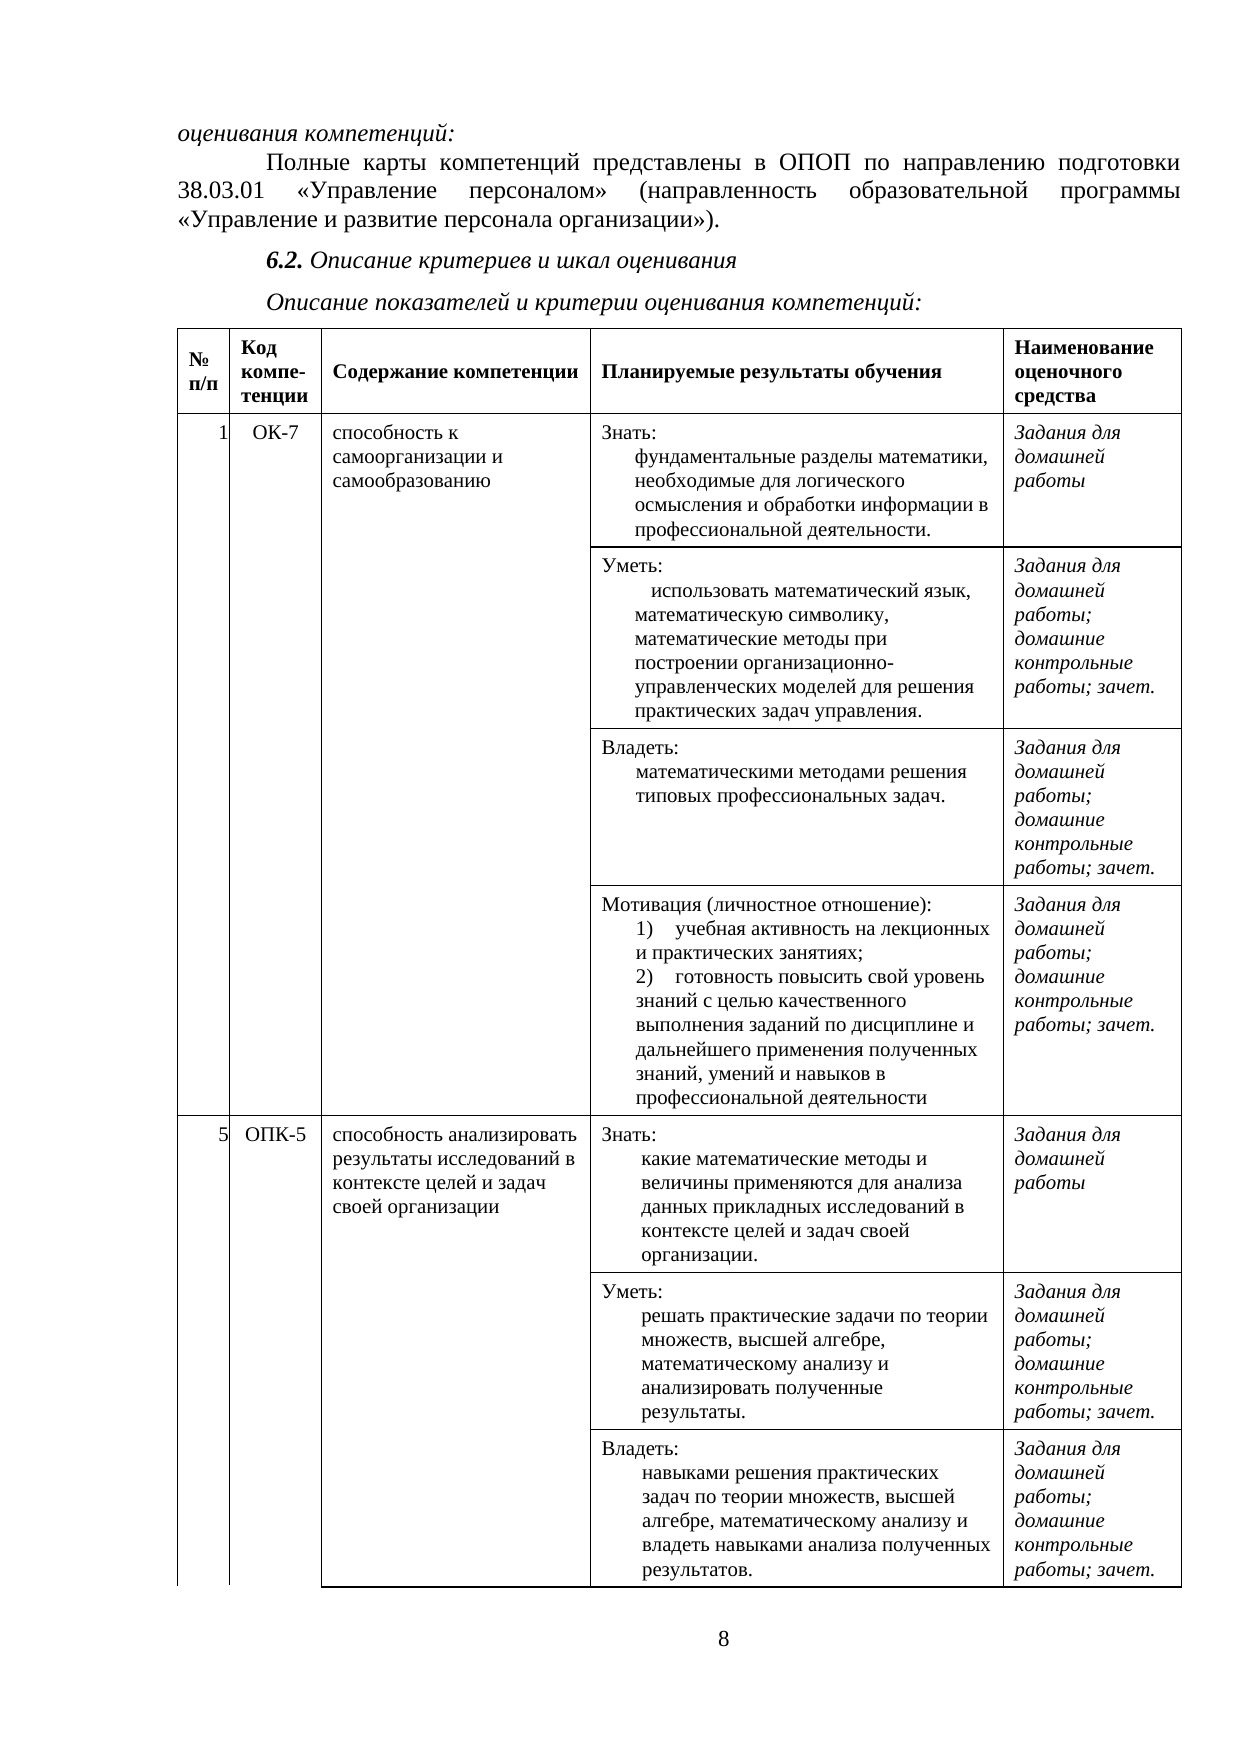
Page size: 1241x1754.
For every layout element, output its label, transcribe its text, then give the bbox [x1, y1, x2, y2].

table_cell ОК-7 [230, 414, 321, 1114]
table_cell ОПК-5 [230, 1116, 321, 1586]
table_cell Мотивация (личностное отношение): учебная активность на лекционных и практических занятиях; готовность повысить свой уровень знаний с целью качественного выполнения заданий по дисциплине и дальнейшего применения полученных знаний, умений и навыков в профессиональной деятельности [591, 886, 1003, 1114]
table_cell Владеть: навыками решения практических задач по теории множеств, высшей алгебре, математическому анализу и владеть навыками анализа полученных результатов. [591, 1430, 1003, 1586]
table_header № п/п [178, 329, 229, 413]
table_cell Знать: фундаментальные разделы математики, необходимые для логического осмысления и обработки информации в профессиональной деятельности. [591, 414, 1003, 546]
table_cell Знать: какие математические методы и величины применяются для анализа данных прикладных исследований в контексте целей и задач своей организации. [591, 1116, 1003, 1272]
table_cell [178, 414, 229, 1114]
table_cell Уметь: решать практические задачи по теории множеств, высшей алгебре, математическому анализу и анализировать полученные результаты. [591, 1273, 1003, 1429]
table_header Содержание компетенции [322, 329, 590, 413]
text Полные карты компетенций представлены в ОПОП по направлению подготовки 38.03.01 «Управление персоналом» (направленность образовательной программы «Управление и развитие персонала организации»). [177, 147, 1181, 233]
table_cell Задания для домашней работы; домашние контрольные работы; зачет. [1004, 729, 1181, 885]
table_cell Задания для домашней работы; домашние контрольные работы; зачет. [1004, 886, 1181, 1114]
table_cell Задания для домашней работы; домашние контрольные работы; зачет. [1004, 1273, 1181, 1429]
table_cell [178, 1116, 229, 1586]
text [177, 118, 1181, 147]
table_cell Владеть: математическими методами решения типовых профессиональных задач. [591, 729, 1003, 885]
table_cell Задания для домашней работы; домашние контрольные работы; зачет. [1004, 548, 1181, 728]
text Описание показателей и критерии оценивания компетенций: [177, 287, 1181, 316]
table_cell способность анализировать результаты исследований в контексте целей и задач своей организации [322, 1116, 590, 1586]
text 6.2. Описание критериев и шкал оценивания [177, 246, 1181, 274]
table_header Наименование оценочного средства [1004, 329, 1181, 413]
table_cell Задания для домашней работы [1004, 414, 1181, 546]
table_cell Задания для домашней работы [1004, 1116, 1181, 1272]
table_header Код компетенции [230, 329, 321, 413]
table_header Планируемые результаты обучения [591, 329, 1003, 413]
table_cell способность к самоорганизации и самообразованию [322, 414, 590, 1114]
table_cell Уметь: использовать математический язык, математическую символику, математические методы при построении организационно-управленческих моделей для решения практических задач управления. [591, 548, 1003, 728]
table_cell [1004, 1430, 1181, 1586]
